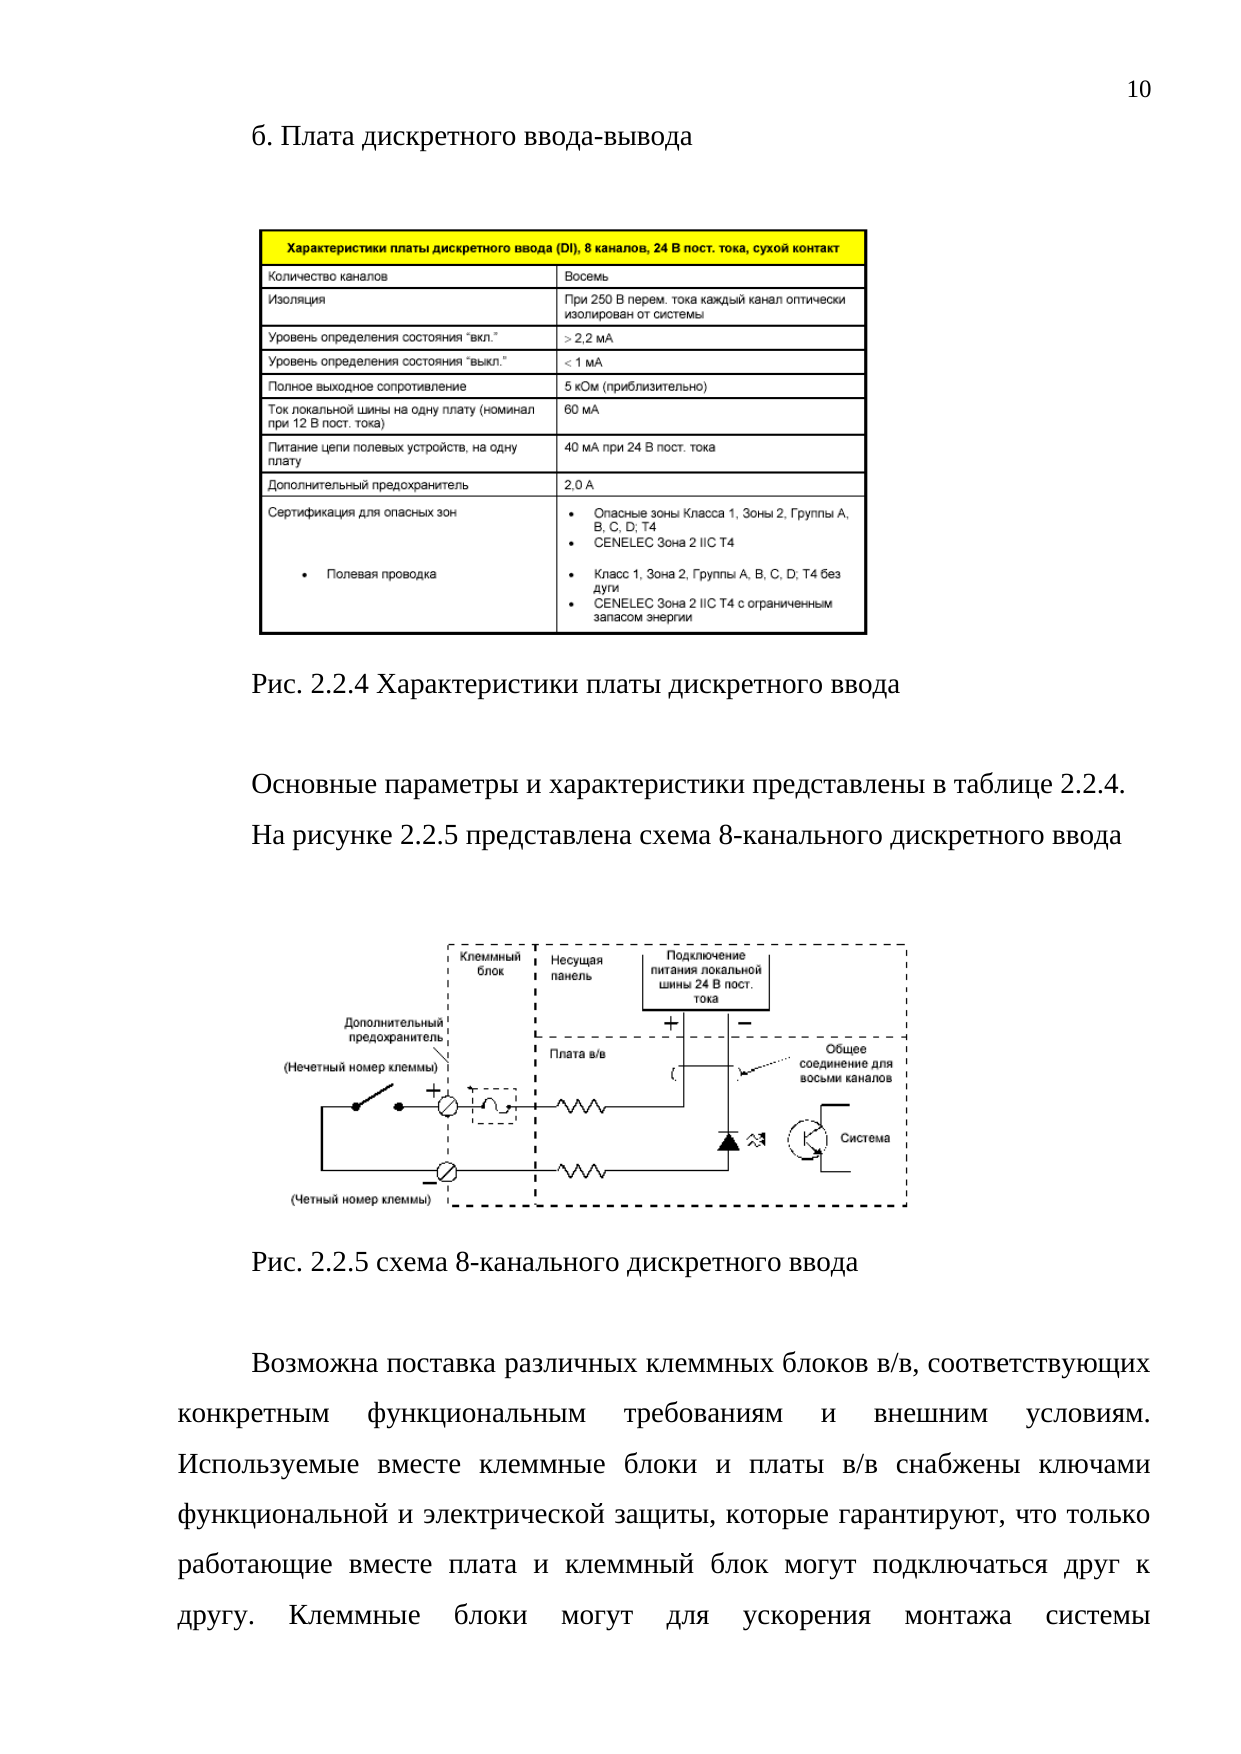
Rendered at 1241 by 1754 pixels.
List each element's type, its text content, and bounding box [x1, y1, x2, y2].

picture [251, 218, 878, 652]
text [177, 1345, 1152, 1630]
picture [251, 917, 967, 1231]
text На рисунке 2.2.5 представлена схема 8-канального дискретного ввода [177, 817, 1152, 851]
text Основные параметры и характеристики представлены в таблице 2.2.4. [177, 767, 1152, 800]
text Рис. 2.2.5 схема 8-канального дискретного ввода [177, 1244, 1152, 1278]
text б. Плата дискретного ввода-вывода [177, 118, 1152, 152]
text Рис. 2.2.4 Характеристики платы дискретного ввода [177, 666, 1152, 699]
